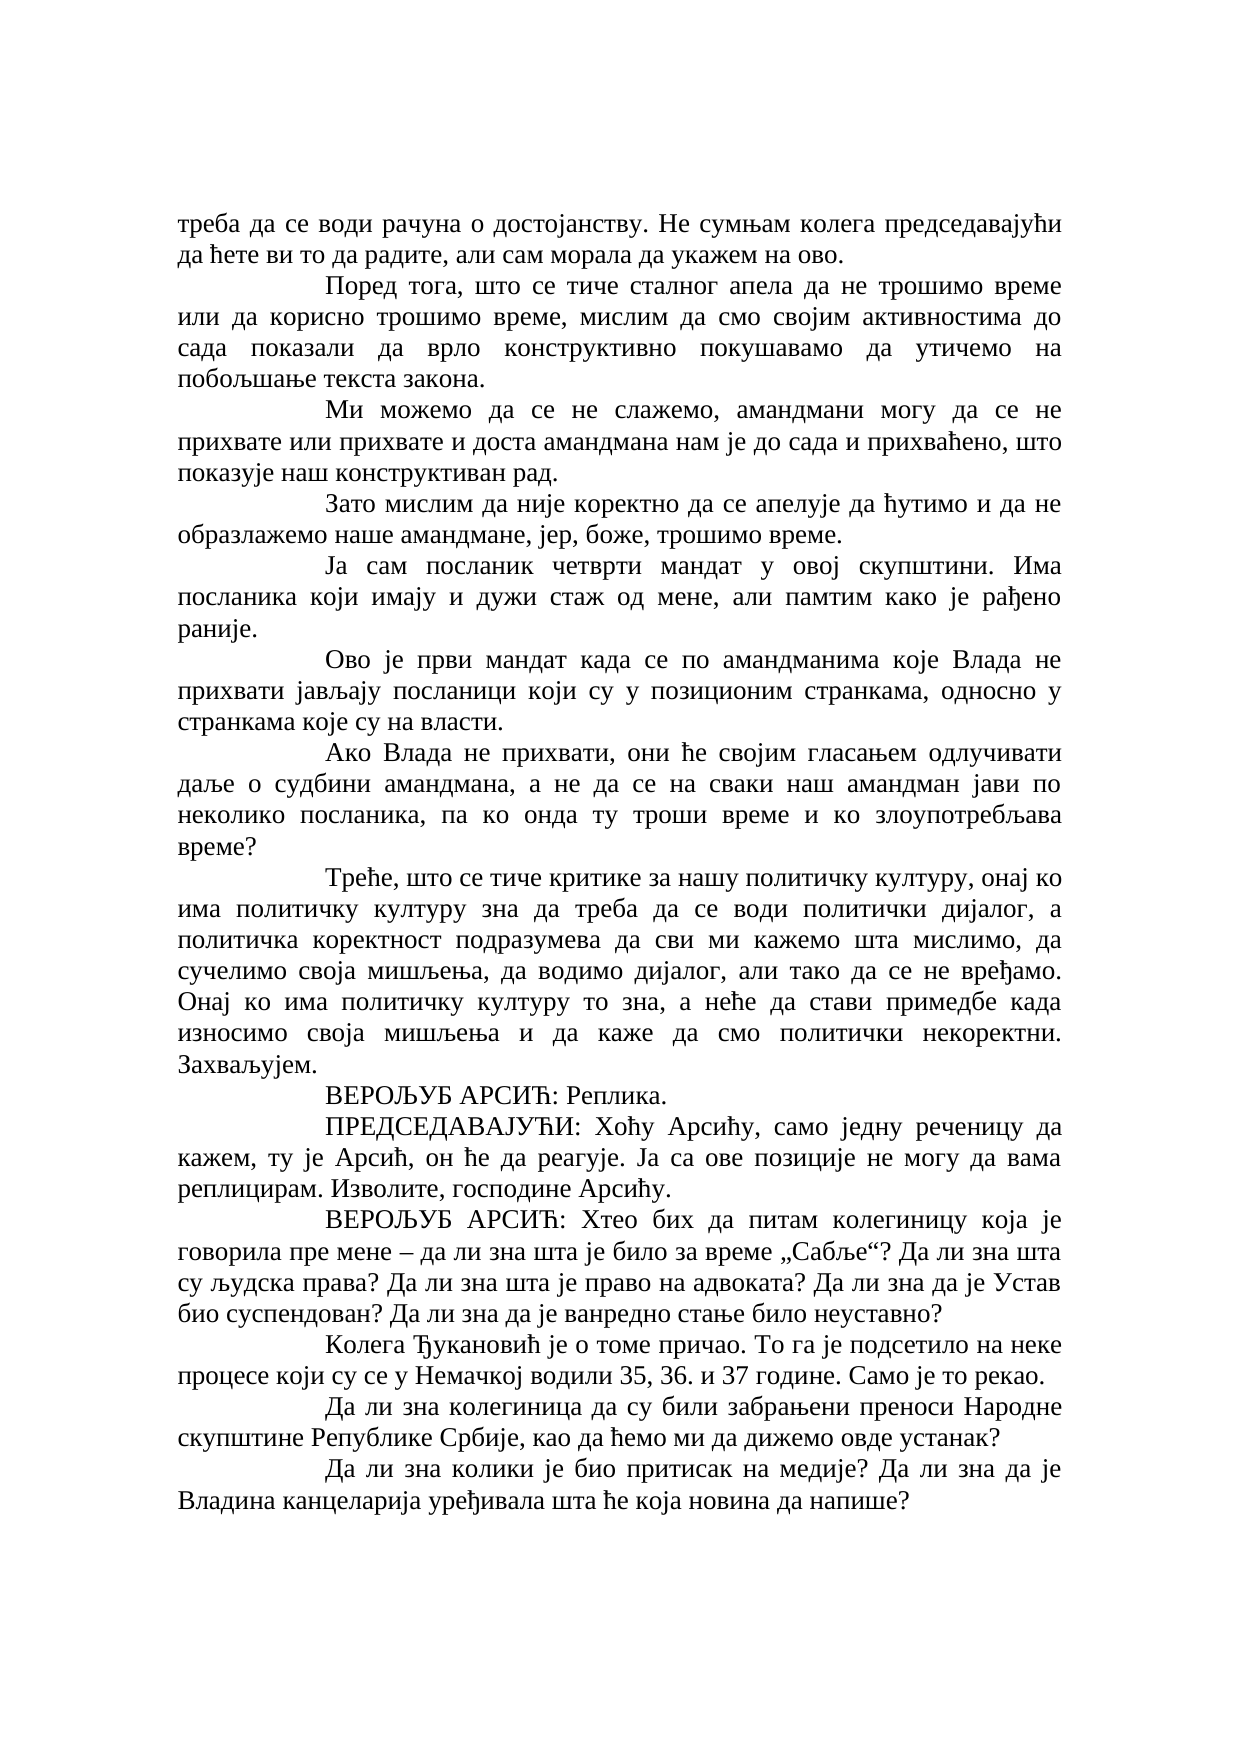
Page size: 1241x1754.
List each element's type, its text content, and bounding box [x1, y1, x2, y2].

text Да ли зна колики је био притисак на медије? Да ли зна да је Владина канцеларија уређивала шта ће која новина да напише? [177, 1453, 1063, 1515]
text Ја сам посланик четврти мандат у овој скупштини. Има посланика који имају и дужи стаж од мене, али памтим како је рађено раније. [177, 549, 1063, 643]
text Зато мислим да није коректно да се апелује да ћутимо и да не образлажемо наше амандмане, јер, боже, трошимо време. [177, 487, 1063, 549]
text Колега Ђукановић је о томе причао. То га је подсетило на неке процесе који су се у Немачкој водили 35, 36. и 37 године. Само је то рекао. [177, 1328, 1063, 1390]
text Ово је први мандат када се по амандманима које Влада не прихвати јављају посланици који су у позиционим странкама, односно у странкама које су на власти. [177, 643, 1063, 736]
text Да ли зна колегиница да су били забрањени преноси Народне скупштине Републике Србије, као да ћемо ми да дижемо овде устанак? [177, 1390, 1063, 1453]
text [177, 207, 1063, 269]
text ВЕРОЉУБ АРСИЋ: Хтео бих да питам колегиницу која је говорила пре мене – да ли зна шта је било за време „Сабље“? Да ли зна шта су људска права? Да ли зна шта је право на адвоката? Да ли зна да је Устав био суспендован? Да ли зна да је ванредно стање било неуставно? [177, 1203, 1063, 1328]
text ВЕРОЉУБ АРСИЋ: Реплика. [177, 1079, 1063, 1110]
text Ми можемо да се не слажемо, амандмани могу да се не прихвате или прихвате и доста амандмана нам је до сада и прихваћено, што показује наш конструктиван рад. [177, 394, 1063, 487]
text Поред тога, што се тиче сталног апела да не трошимо време или да корисно трошимо време, мислим да смо својим активностима до сада показали да врло конструктивно покушавамо да утичемо на побољшање текста закона. [177, 269, 1063, 394]
text Треће, што се тиче критике за нашу политичку културу, онај ко има политичку културу зна да треба да се води политички дијалог, а политичка коректност подразумева да сви ми кажемо шта мислимо, да сучелимо своја мишљења, да водимо дијалог, али тако да се не вређамо. Онај ко има политичку културу то зна, а неће да стави примедбе када износимо своја мишљења и да каже да смо политички некоректни. Захваљујем. [177, 861, 1063, 1079]
text ПРЕДСЕДАВАЈУЋИ: Хоћу Арсићу, само једну реченицу да кажем, ту је Арсић, он ће да реагује. Ја са ове позиције не могу да вама реплицирам. Изволите, господине Арсићу. [177, 1110, 1063, 1203]
text Ако Влада не прихвати, они ће својим гласањем одлучивати даље о судбини амандмана, а не да се на сваки наш амандман јави по неколико посланика, па ко онда ту троши време и ко злоупотребљава време? [177, 736, 1063, 861]
